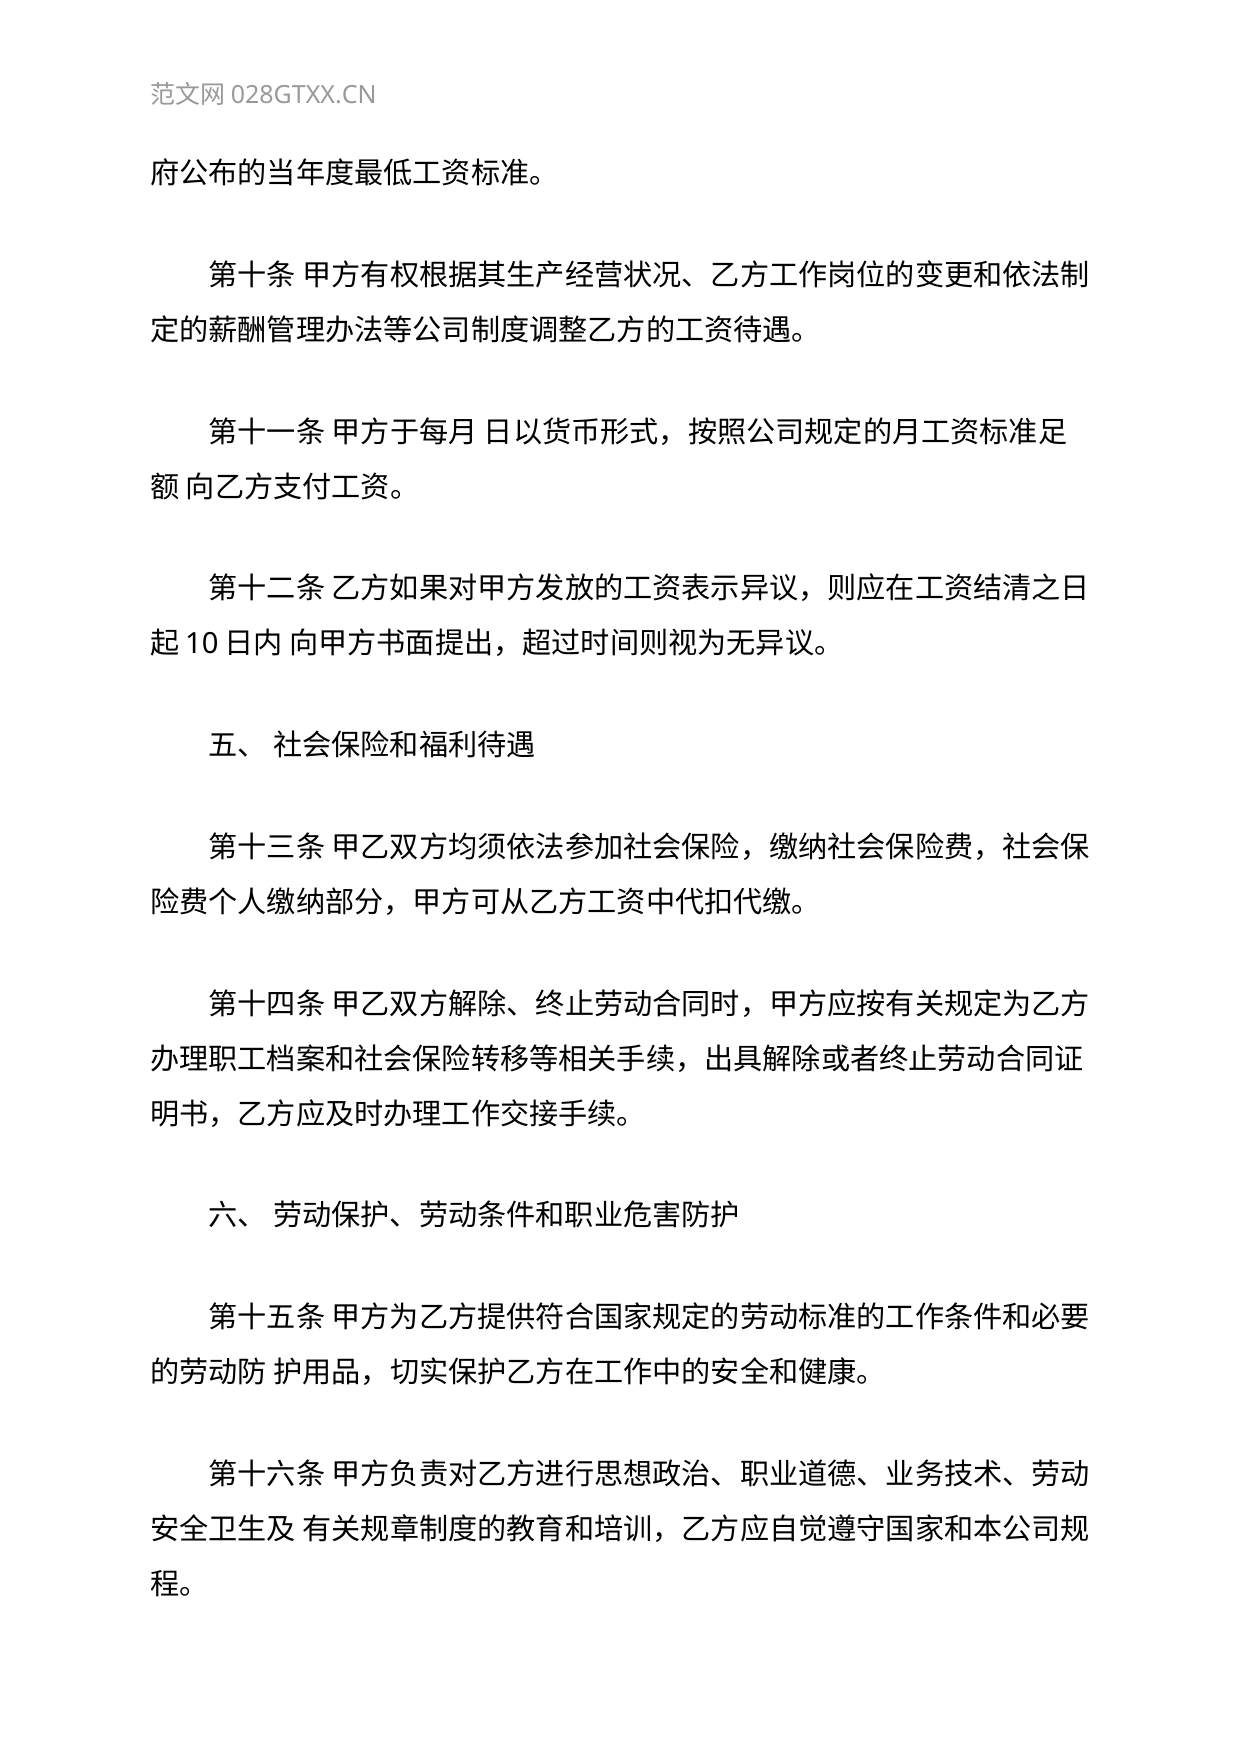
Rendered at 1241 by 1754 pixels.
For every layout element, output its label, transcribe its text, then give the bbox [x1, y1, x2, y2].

text 六、 劳动保护、劳动条件和职业危害防护 [150, 1192, 1090, 1234]
text 第十三条 甲乙双方均须依法参加社会保险，缴纳社会保险费，社会保险费个人缴纳部分，甲方可从乙方工资中代扣代缴。 [150, 824, 1090, 921]
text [150, 150, 1090, 192]
text 第十二条 乙方如果对甲方发放的工资表示异议，则应在工资结清之日起10日内 向甲方书面提出，超过时间则视为无异议。 [150, 565, 1090, 662]
text 第十条 甲方有权根据其生产经营状况、乙方工作岗位的变更和依法制定的薪酬管理办法等公司制度调整乙方的工资待遇。 [150, 252, 1090, 349]
text 第十四条 甲乙双方解除、终止劳动合同时，甲方应按有关规定为乙方办理职工档案和社会保险转移等相关手续，出具解除或者终止劳动合同证明书，乙方应及时办理工作交接手续。 [150, 980, 1090, 1132]
text 第十五条 甲方为乙方提供符合国家规定的劳动标准的工作条件和必要的劳动防 护用品，切实保护乙方在工作中的安全和健康。 [150, 1294, 1090, 1391]
text 五、 社会保险和福利待遇 [150, 722, 1090, 764]
text 第十六条 甲方负责对乙方进行思想政治、职业道德、业务技术、劳动安全卫生及 有关规章制度的教育和培训，乙方应自觉遵守国家和本公司规程。 [150, 1450, 1090, 1602]
text 第十一条 甲方于每月 日以货币形式，按照公司规定的月工资标准足额 向乙方支付工资。 [150, 408, 1090, 506]
